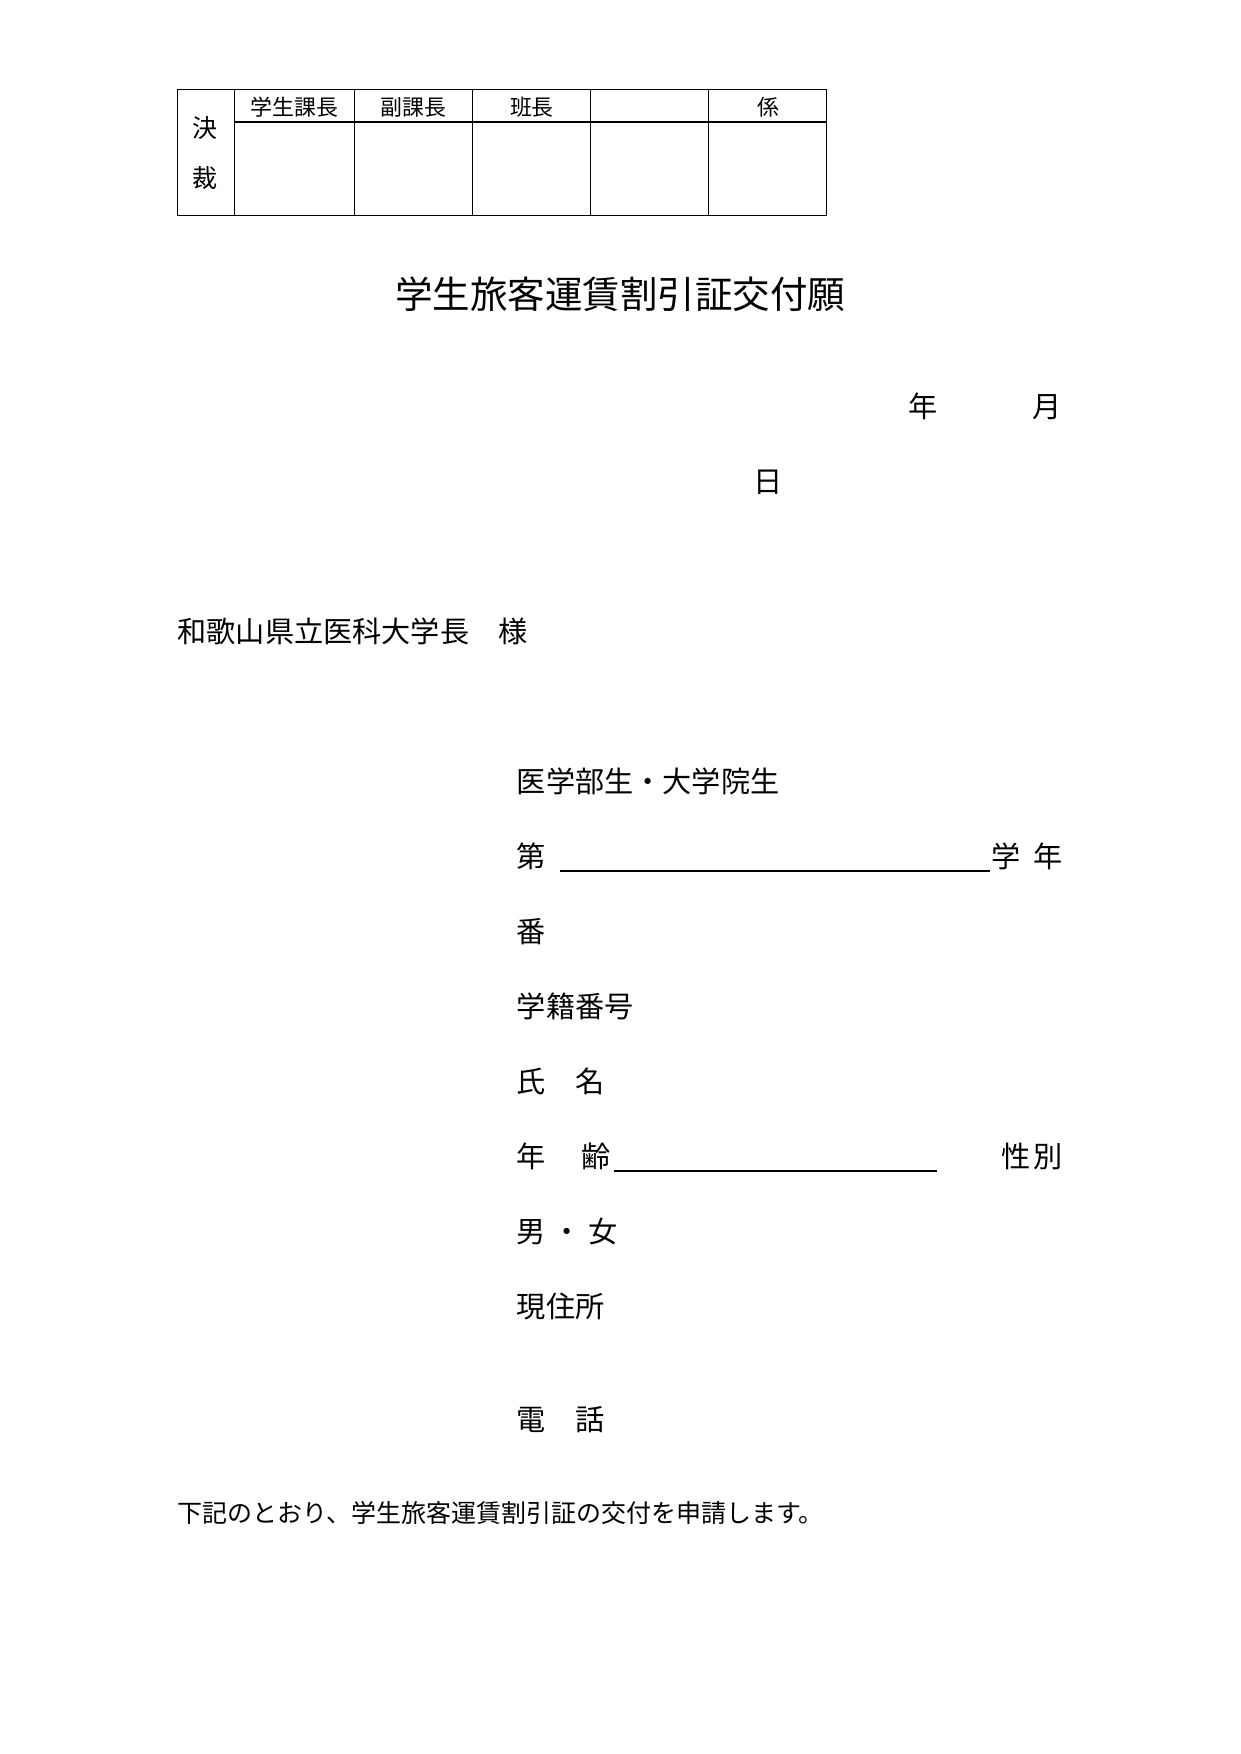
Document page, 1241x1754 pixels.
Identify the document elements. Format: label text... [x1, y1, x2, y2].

text 第 学年 番 [517, 818, 1063, 968]
text 電 話 [517, 1380, 1063, 1455]
text 現住所 [517, 1268, 1063, 1343]
text 学生旅客運賃割引証交付願 [177, 255, 1063, 330]
text 年 月 日 [753, 368, 1063, 518]
text 氏 名 [517, 1043, 1063, 1118]
text 和歌山県立医科大学長 様 [177, 593, 1063, 668]
text 学籍番号 [517, 968, 1063, 1043]
text 下記のとおり、学生旅客運賃割引証の交付を申請します。 [177, 1493, 1063, 1530]
text 年 齢 性別 男 ・ 女 [517, 1118, 1063, 1268]
text 医学部生・大学院生 [517, 743, 1063, 818]
